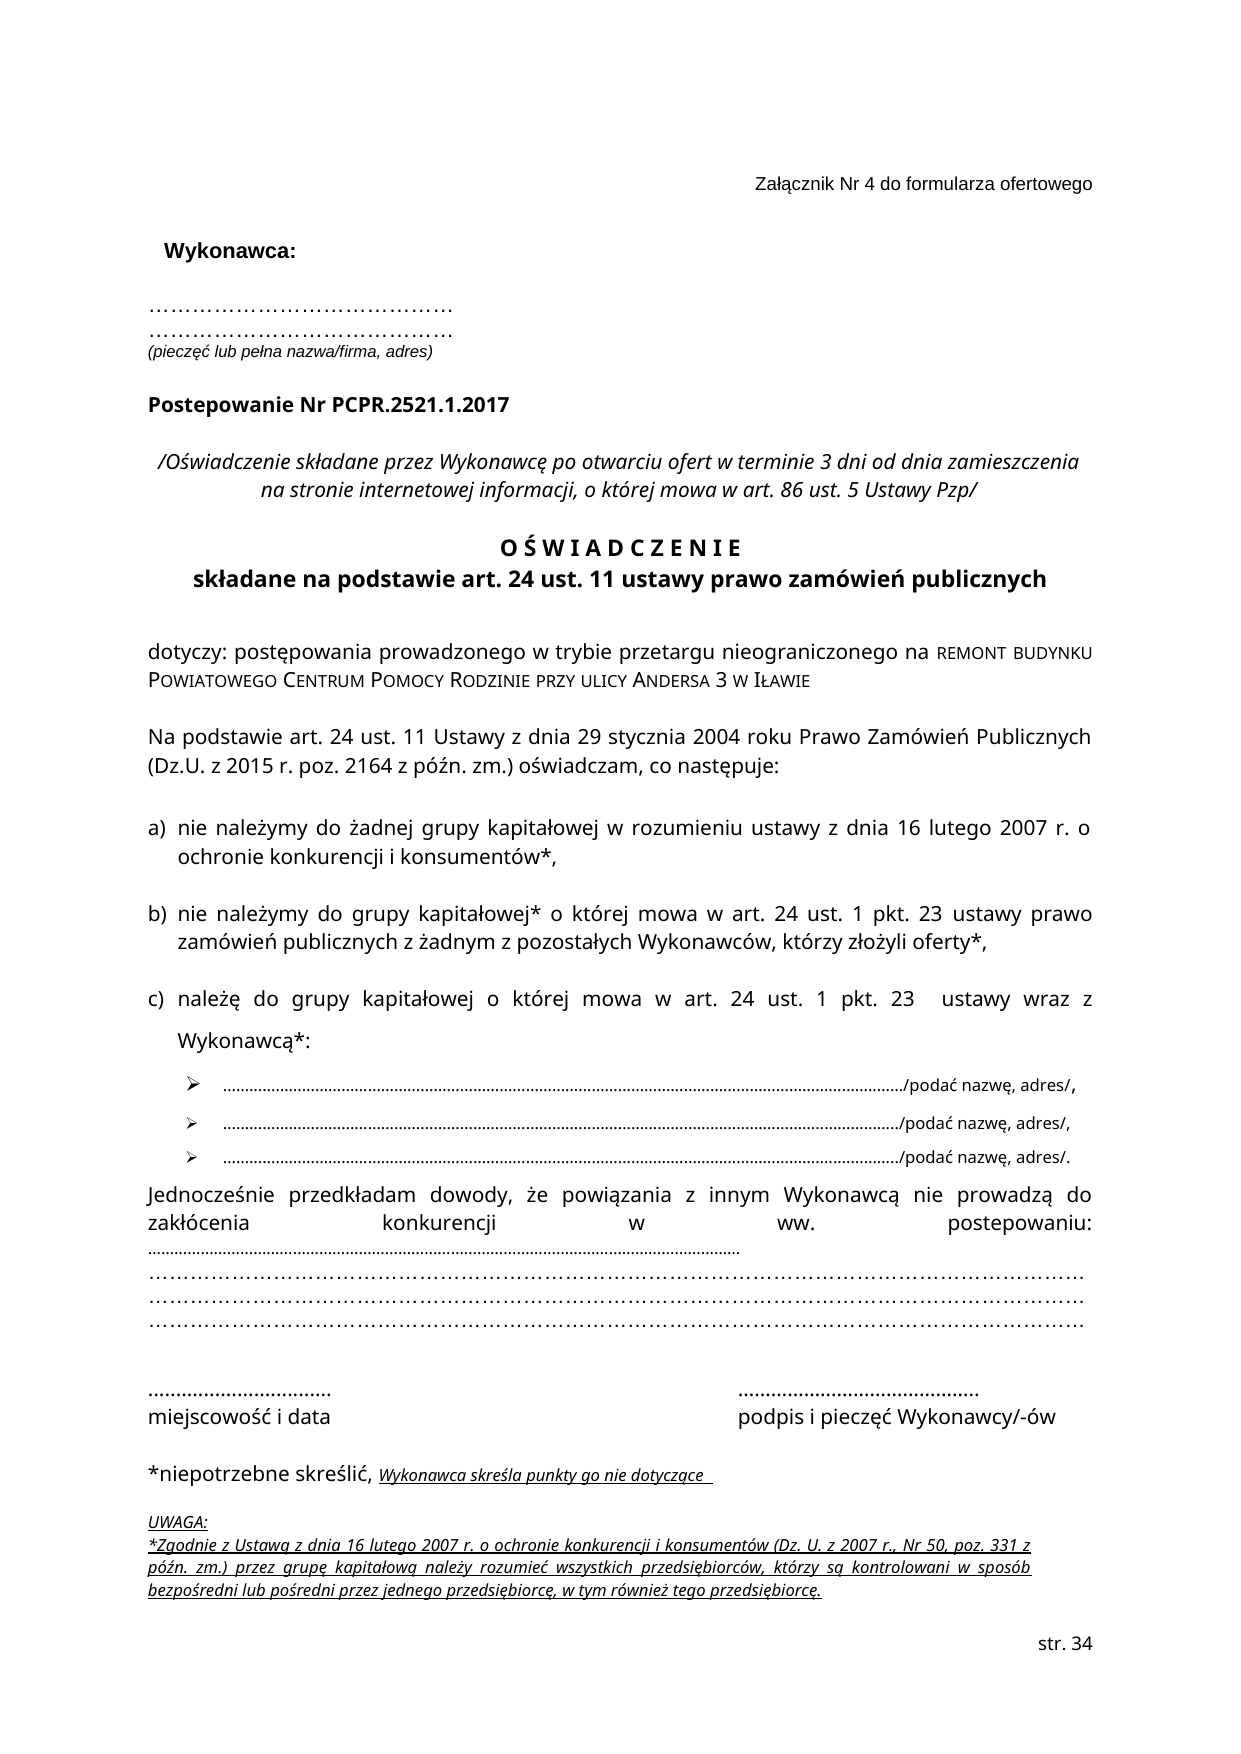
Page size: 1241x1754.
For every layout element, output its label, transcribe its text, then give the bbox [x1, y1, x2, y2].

text Na podstawie art. 24 ust. 11 Ustawy z dnia 29 stycznia 2004 roku Prawo Zamówień Publicznych (Dz.U. z 2015 r. poz. 2164 z późn. zm.) oświadczam, co następuje: [148, 722, 1093, 779]
text ……………………………………………………………………………………………………………………… [148, 1307, 1093, 1331]
text /Oświadczenie składane przez Wykonawcę po otwarciu ofert w terminie 3 dni od dnia zamieszczenia na stronie internetowej informacji, o której mowa w art. 86 ust. 5 Ustawy Pzp/ [148, 447, 1093, 504]
text ................................. …………………………………….. [148, 1374, 1093, 1402]
text ……………………………………………………………………………………………………………………… [148, 1259, 1093, 1283]
text składane na podstawie art. 24 ust. 11 ustawy prawo zamówień publicznych [148, 563, 1093, 594]
text *Zgodnie z Ustawą z dnia 16 lutego 2007 r. o ochronie konkurencji i konsumentów (Dz. U. z 2007 r., Nr 50, poz. 331 z późn. zm.) przez grupę kapitałową należy rozumieć wszystkich przedsiębiorców, którzy są kontrolowani w sposób bezpośredni lub pośredni przez jednego przedsiębiorcę, w tym również tego przedsiębiorcę. [148, 1533, 1033, 1601]
list …………………………………………………………………………………………………………………………………..……/podać nazwę, adres/, [185, 1069, 1093, 1098]
text UWAGA: [148, 1511, 1033, 1533]
text *niepotrzebne skreślić, Wykonawca skreśla punkty go nie dotyczące [148, 1459, 1093, 1488]
list nie należymy do grupy kapitałowej* o której mowa w art. 24 ust. 1 pkt. 23 ustawy prawo zamówień publicznych z żadnym z pozostałych Wykonawców, którzy złożyli oferty*, [148, 899, 1093, 956]
text Jednocześnie przedkładam dowody, że powiązania z innym Wykonawcą nie prowadzą do zakłócenia konkurencji w ww. postepowaniu: ……………………………………………………………………………………………………………………… [148, 1180, 1093, 1259]
text miejscowość i data podpis i pieczęć Wykonawcy/-ów [148, 1402, 1093, 1431]
text O Ś W I A D C Z E N I E [148, 532, 1093, 563]
text ………………………………………………………………………… [148, 292, 472, 342]
list nie należymy do żadnej grupy kapitałowej w rozumieniu ustawy z dnia 16 lutego 2007 r. o ochronie konkurencji i konsumentów*, [148, 813, 1093, 870]
text Wykonawca: [148, 238, 1093, 263]
text (pieczęć lub pełna nazwa/firma, adres) [148, 342, 472, 361]
text dotyczy: postępowania prowadzonego w trybie przetargu nieograniczonego na remont budynku Powiatowego Centrum Pomocy Rodzinie przy ulicy Andersa 3 w Iławie [148, 637, 1093, 694]
text Postepowanie Nr PCPR.2521.1.2017 [148, 390, 1093, 418]
list ………………………………………………………………………………………………………………………..……………../podać nazwę, adres/, [185, 1112, 1093, 1134]
text ……………………………………………………………………………………………………………………… [148, 1283, 1093, 1307]
subtitle Załącznik Nr 4 do formularza ofertowego [148, 173, 1093, 194]
list należę do grupy kapitałowej o której mowa w art. 24 ust. 1 pkt. 23 ustawy wraz z Wykonawcą*: [148, 984, 1093, 1055]
list …………………………………………………………………………………………………………………………..…………../podać nazwę, adres/. [185, 1146, 1093, 1169]
